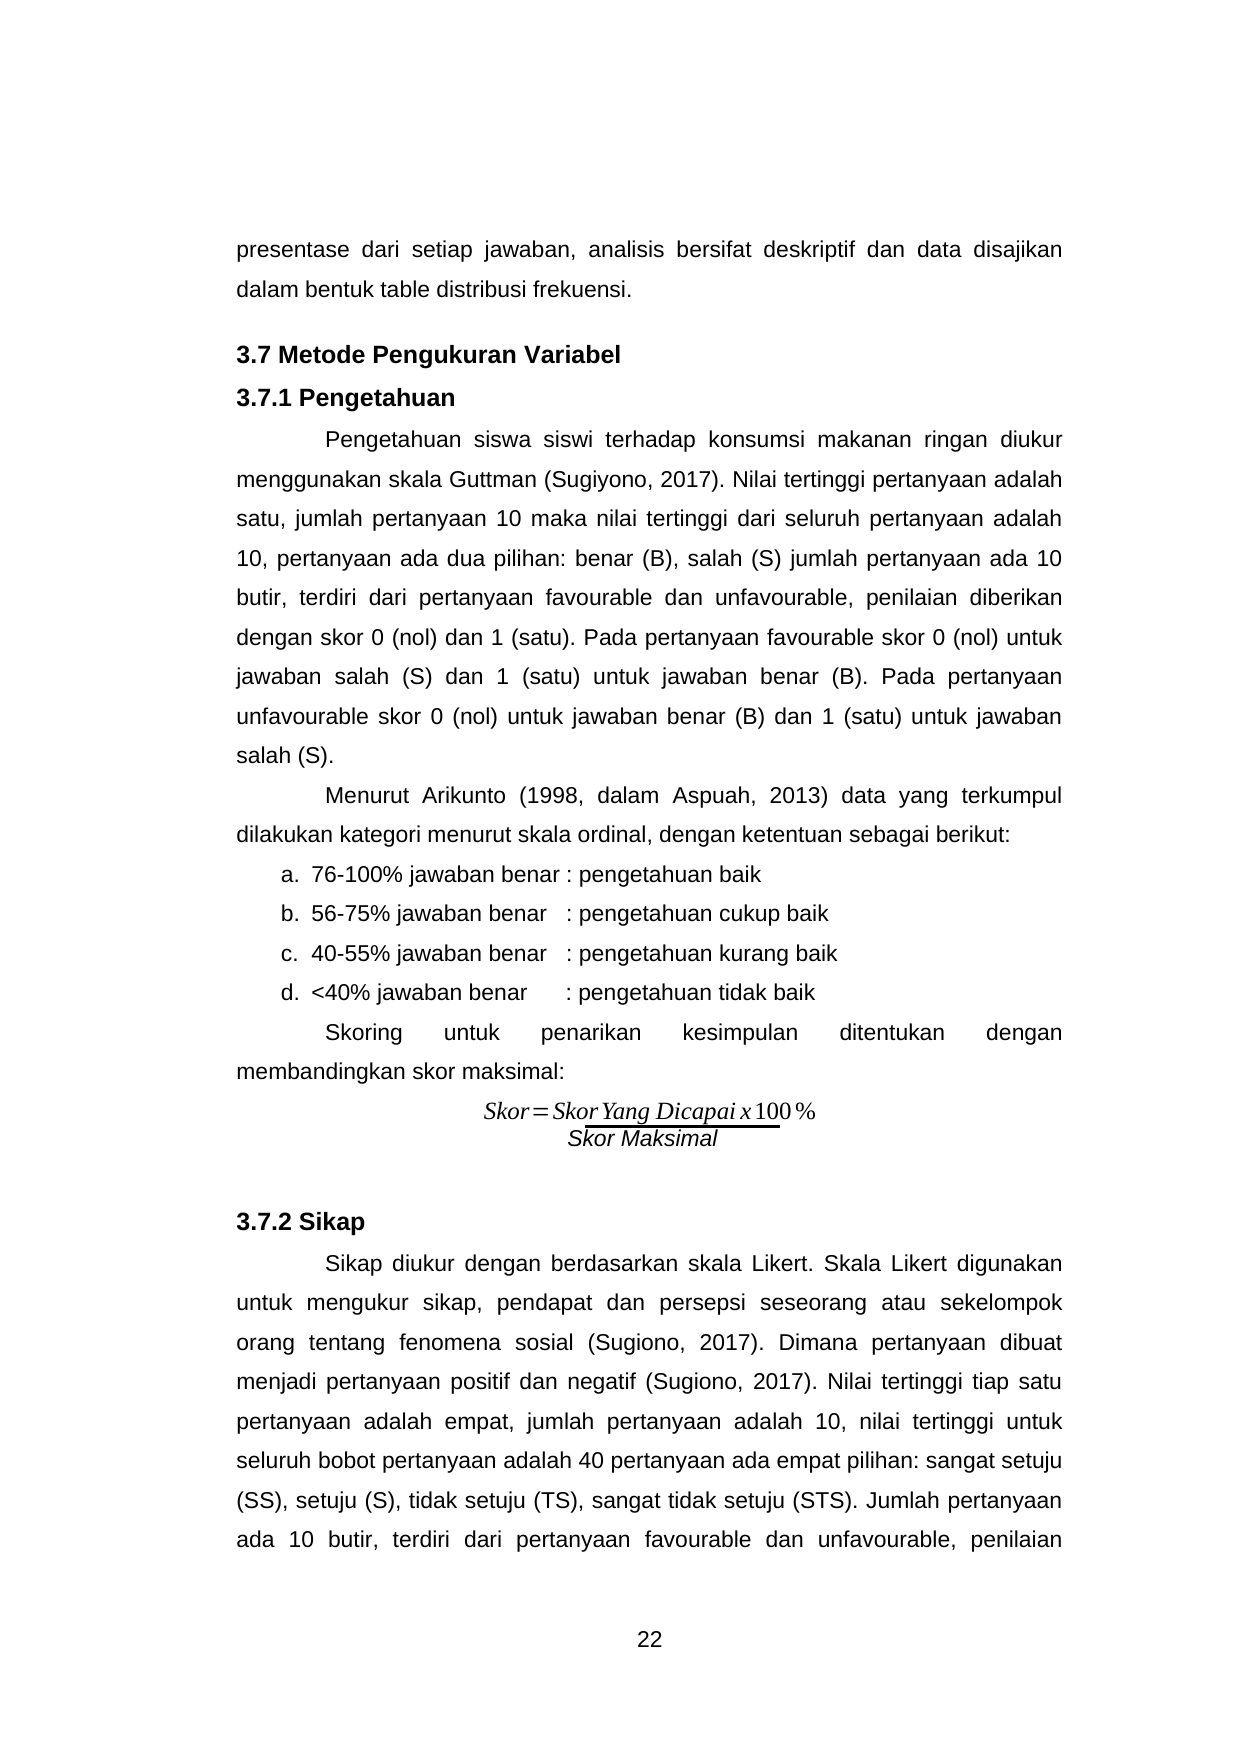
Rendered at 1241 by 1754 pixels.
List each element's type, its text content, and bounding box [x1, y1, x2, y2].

list 76-100% jawaban benar : pengetahuan baik [281, 861, 1063, 887]
subtitle 3.7 Metode Pengukuran Variabel [236, 340, 1063, 369]
text Pengetahuan siswa siswi terhadap konsumsi makanan ringan diukur menggunakan skala Guttman (Sugiyono, 2017). Nilai tertinggi pertanyaan adalah satu, jumlah pertanyaan 10 maka nilai tertinggi dari seluruh pertanyaan adalah 10, pertanyaan ada dua pilihan: benar (B), salah (S) jumlah pertanyaan ada 10 butir, terdiri dari pertanyaan favourable dan unfavourable, penilaian diberikan dengan skor 0 (nol) dan 1 (satu). Pada pertanyaan favourable skor 0 (nol) untuk jawaban salah (S) dan 1 (satu) untuk jawaban benar (B). Pada pertanyaan unfavourable skor 0 (nol) untuk jawaban benar (B) dan 1 (satu) untuk jawaban salah (S). [236, 426, 1063, 769]
text Menurut Arikunto (1998, dalam Aspuah, 2013) data yang terkumpul dilakukan kategori menurut skala ordinal, dengan ketentuan sebagai berikut: [236, 782, 1063, 848]
text Skor Maksimal [236, 1125, 1063, 1152]
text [236, 1250, 1063, 1552]
text Skoring untuk penarikan kesimpulan ditentukan dengan membandingkan skor maksimal: [236, 1019, 1063, 1084]
list 40-55% jawaban benar : pengetahuan kurang baik [281, 940, 1063, 966]
subtitle 3.7.2 Sikap [236, 1207, 1063, 1235]
list <40% jawaban benar : pengetahuan tidak baik [281, 979, 1063, 1006]
list 56-75% jawaban benar : pengetahuan cukup baik [281, 900, 1063, 927]
subtitle 3.7.1 Pengetahuan [236, 383, 1063, 412]
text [236, 236, 1063, 302]
